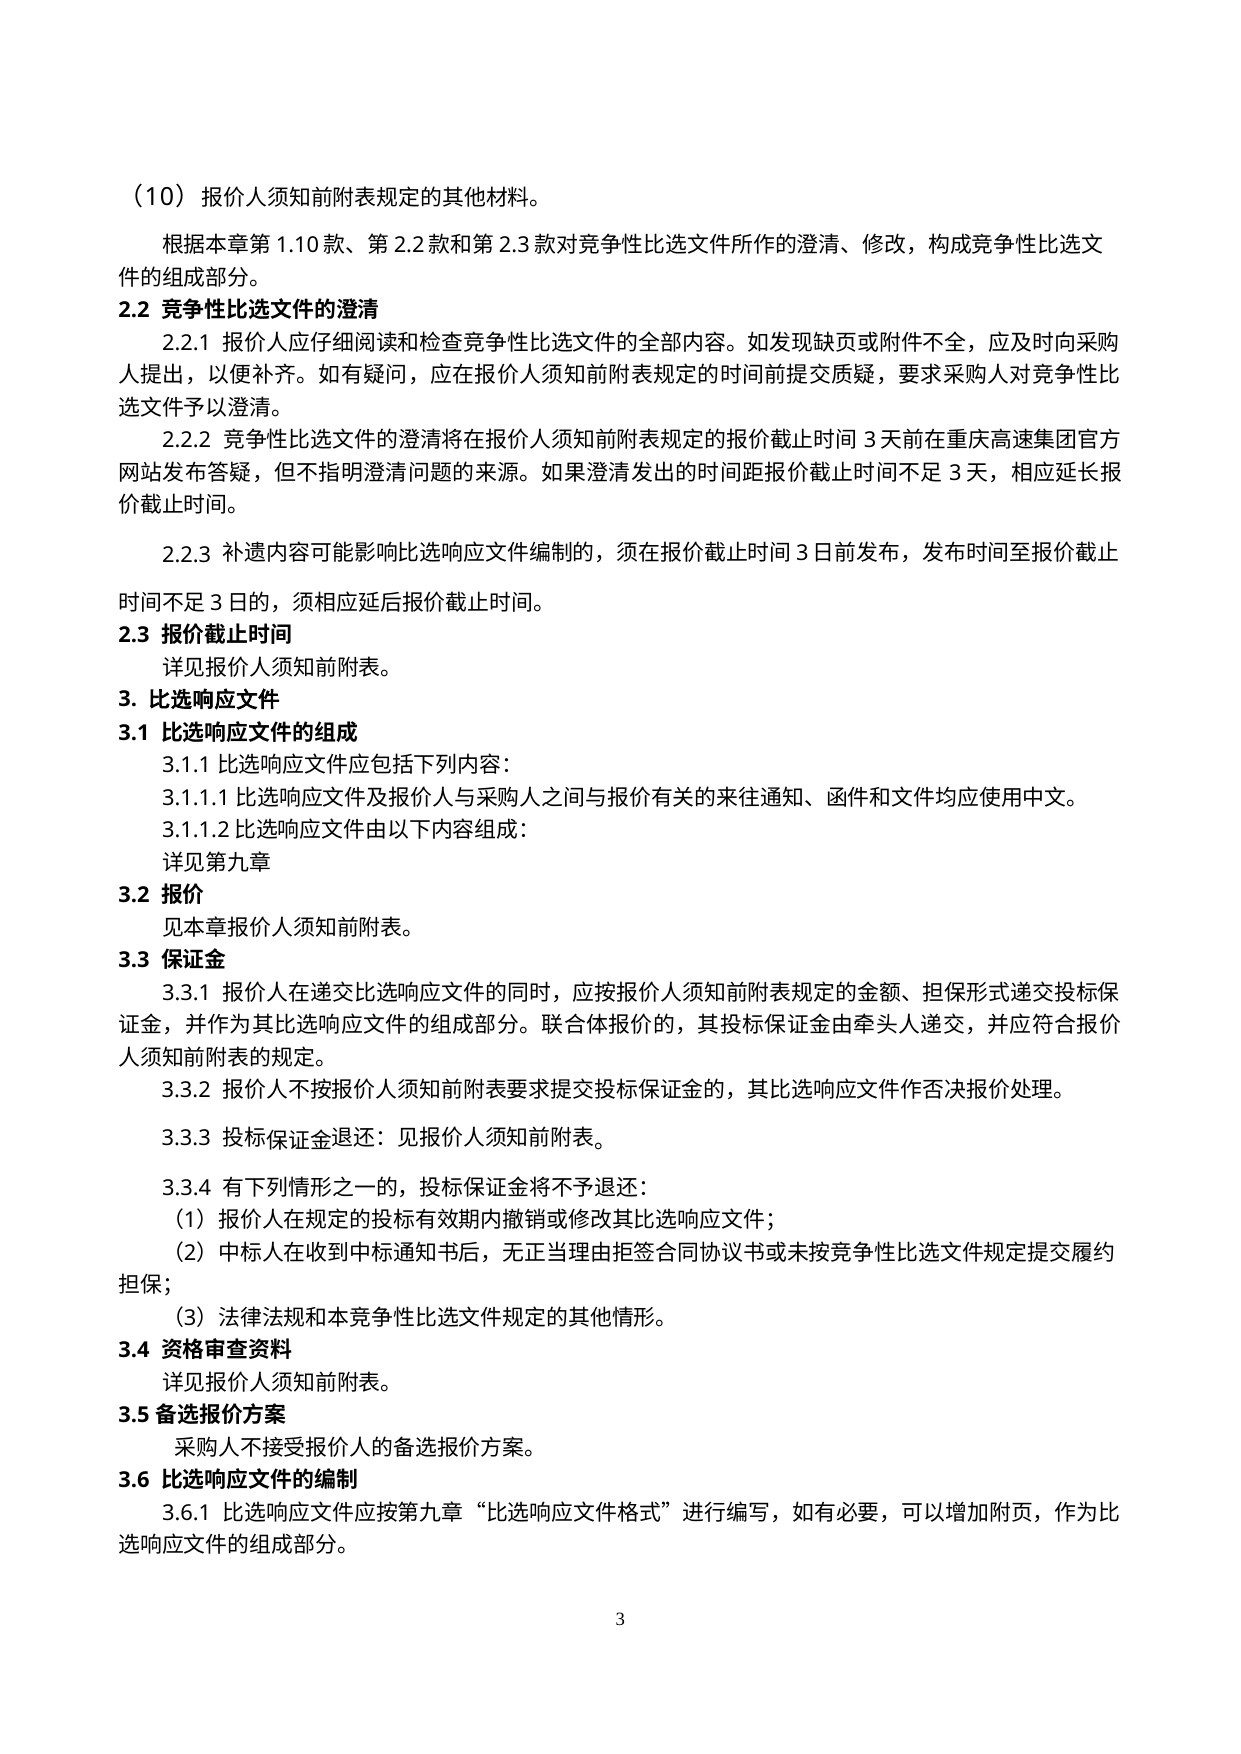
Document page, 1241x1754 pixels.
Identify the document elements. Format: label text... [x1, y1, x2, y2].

text 3.3.1 报价人在递交比选响应文件的同时，应按报价人须知前附表规定的金额、担保形式递交投标保证金，并作为其比选响应文件的组成部分。联合体报价的，其投标保证金由牵头人递交，并应符合报价人须知前附表的规定。 [118, 974, 1122, 1072]
text 2.2.1 报价人应仔细阅读和检查竞争性比选文件的全部内容。如发现缺页或附件不全，应及时向采购人提出，以便补齐。如有疑问，应在报价人须知前附表规定的时间前提交质疑，要求采购人对竞争性比选文件予以澄清。 [118, 324, 1122, 422]
text 2.2.2 竞争性比选文件的澄清将在报价人须知前附表规定的报价截止时间3天前在重庆高速集团官方网站发布答疑，但不指明澄清问题的来源。如果澄清发出的时间距报价截止时间不足3天，相应延长报价截止时间。 [118, 422, 1122, 519]
text 见本章报价人须知前附表。 [118, 909, 1122, 942]
list 报价人须知前附表规定的其他材料。 [118, 162, 1122, 227]
text （2）中标人在收到中标通知书后，无正当理由拒签合同协议书或未按竞争性比选文件规定提交履约担保； [118, 1234, 1122, 1299]
text 详见第九章 [118, 844, 1122, 877]
text 采购人不接受报价人的备选报价方案。 [131, 1429, 1133, 1462]
subtitle 3.1 比选响应文件的组成 [118, 714, 1122, 747]
text 3.3.3 投标保证金退还：见报价人须知前附表。 [119, 1104, 1122, 1169]
subtitle 3.2 报价 [118, 877, 1122, 909]
text 2.2.3 补遗内容可能影响比选响应文件编制的，须在报价截止时间3日前发布，发布时间至报价截止时间不足3日的，须相应延后报价截止时间。 [118, 519, 1122, 617]
subtitle 3.3 保证金 [118, 942, 1122, 974]
subtitle 3.4 资格审查资料 [118, 1332, 1122, 1364]
text 3.1.1 比选响应文件应包括下列内容： [118, 747, 1122, 779]
text （3）法律法规和本竞争性比选文件规定的其他情形。 [118, 1299, 1122, 1332]
text 3.1.1.1 比选响应文件及报价人与采购人之间与报价有关的来往通知、函件和文件均应使用中文。 [118, 779, 1122, 812]
text （1）报价人在规定的投标有效期内撤销或修改其比选响应文件； [118, 1202, 1122, 1234]
subtitle 2.2 竞争性比选文件的澄清 [118, 292, 1122, 324]
text 3.6.1 比选响应文件应按第九章“比选响应文件格式”进行编写，如有必要，可以增加附页，作为比选响应文件的组成部分。 [118, 1494, 1122, 1559]
subtitle 3.6 比选响应文件的编制 [118, 1462, 1122, 1494]
text 详见报价人须知前附表。 [118, 649, 1122, 682]
text 根据本章第1.10款、第2.2款和第2.3款对竞争性比选文件所作的澄清、修改，构成竞争性比选文件的组成部分。 [118, 227, 1122, 292]
subtitle 3. 比选响应文件 [118, 682, 1122, 714]
subtitle 2.3 报价截止时间 [118, 617, 1122, 649]
text 3.3.2 报价人不按报价人须知前附表要求提交投标保证金的，其比选响应文件作否决报价处理。 [119, 1072, 1122, 1104]
text 3.3.4 有下列情形之一的，投标保证金将不予退还： [118, 1169, 1122, 1202]
text 3.1.1.2比选响应文件由以下内容组成： [118, 812, 1122, 844]
subtitle 3.5 备选报价方案 [118, 1397, 1122, 1429]
text 详见报价人须知前附表。 [118, 1364, 1122, 1397]
